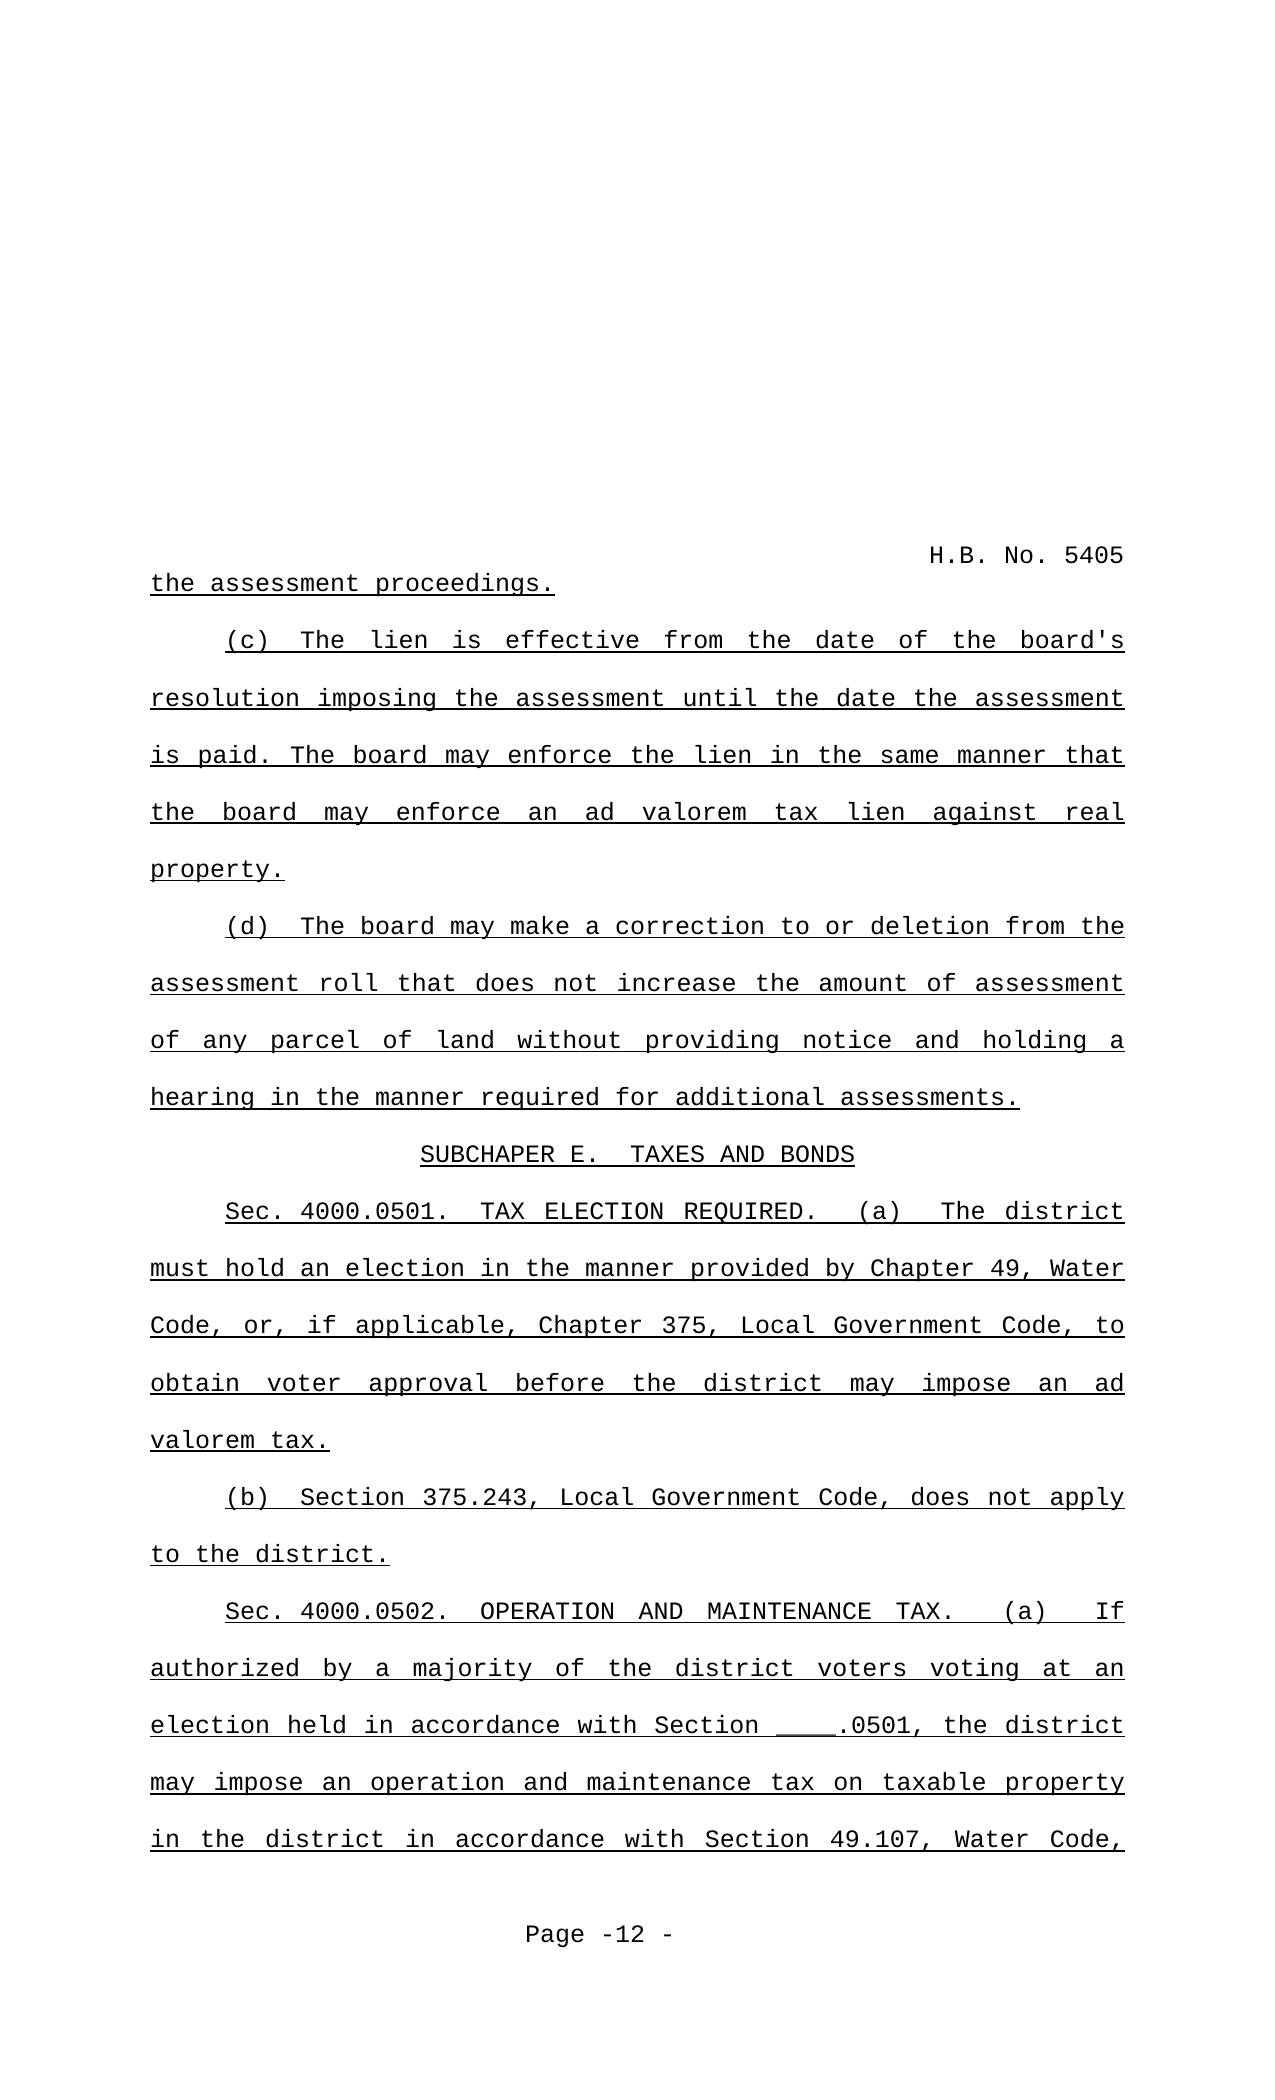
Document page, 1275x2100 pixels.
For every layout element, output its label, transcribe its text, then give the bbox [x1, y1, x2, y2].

text SUBCHAPER E. TAXES AND BONDS [150, 1142, 1125, 1170]
text (b) Section 375.243, Local Government Code, does not apply to the district. [150, 1484, 1125, 1570]
text (d) The board may make a correction to or deletion from the assessment roll that does not increase the amount of assessment of any parcel of land without providing notice and holding a hearing in the manner required for additional assessments. [150, 995, 1125, 1051]
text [150, 1795, 1125, 1850]
text Sec. 4000.0501. TAX ELECTION REQUIRED. (a) The district must hold an election in the manner provided by Chapter 49, Water Code, or, if applicable, Chapter 375, Local Government Code, to obtain voter approval before the district may impose an ad valorem tax. [150, 1281, 1125, 1336]
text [150, 571, 1125, 599]
text (c) The lien is effective from the date of the board's resolution imposing the assessment until the date the assessment is paid. The board may enforce the lien in the same manner that the board may enforce an ad valorem tax lien against real property. [150, 628, 1125, 708]
text (c) The lien is effective from the date of the board's resolution imposing the assessment until the date the assessment is paid. The board may enforce the lien in the same manner that the board may enforce an ad valorem tax lien against real property. [150, 824, 1125, 885]
text (c) The lien is effective from the date of the board's resolution imposing the assessment until the date the assessment is paid. The board may enforce the lien in the same manner that the board may enforce an ad valorem tax lien against real property. [150, 767, 1125, 822]
text (d) The board may make a correction to or deletion from the assessment roll that does not increase the amount of assessment of any parcel of land without providing notice and holding a hearing in the manner required for additional assessments. [150, 1052, 1125, 1113]
text Sec. 4000.0501. TAX ELECTION REQUIRED. (a) The district must hold an election in the manner provided by Chapter 49, Water Code, or, if applicable, Chapter 375, Local Government Code, to obtain voter approval before the district may impose an ad valorem tax. [150, 1199, 1125, 1279]
text (d) The board may make a correction to or deletion from the assessment roll that does not increase the amount of assessment of any parcel of land without providing notice and holding a hearing in the manner required for additional assessments. [150, 913, 1125, 994]
text (c) The lien is effective from the date of the board's resolution imposing the assessment until the date the assessment is paid. The board may enforce the lien in the same manner that the board may enforce an ad valorem tax lien against real property. [150, 710, 1125, 765]
text Sec. 4000.0501. TAX ELECTION REQUIRED. (a) The district must hold an election in the manner provided by Chapter 49, Water Code, or, if applicable, Chapter 375, Local Government Code, to obtain voter approval before the district may impose an ad valorem tax. [150, 1395, 1125, 1456]
text Sec. 4000.0501. TAX ELECTION REQUIRED. (a) The district must hold an election in the manner provided by Chapter 49, Water Code, or, if applicable, Chapter 375, Local Government Code, to obtain voter approval before the district may impose an ad valorem tax. [150, 1338, 1125, 1393]
